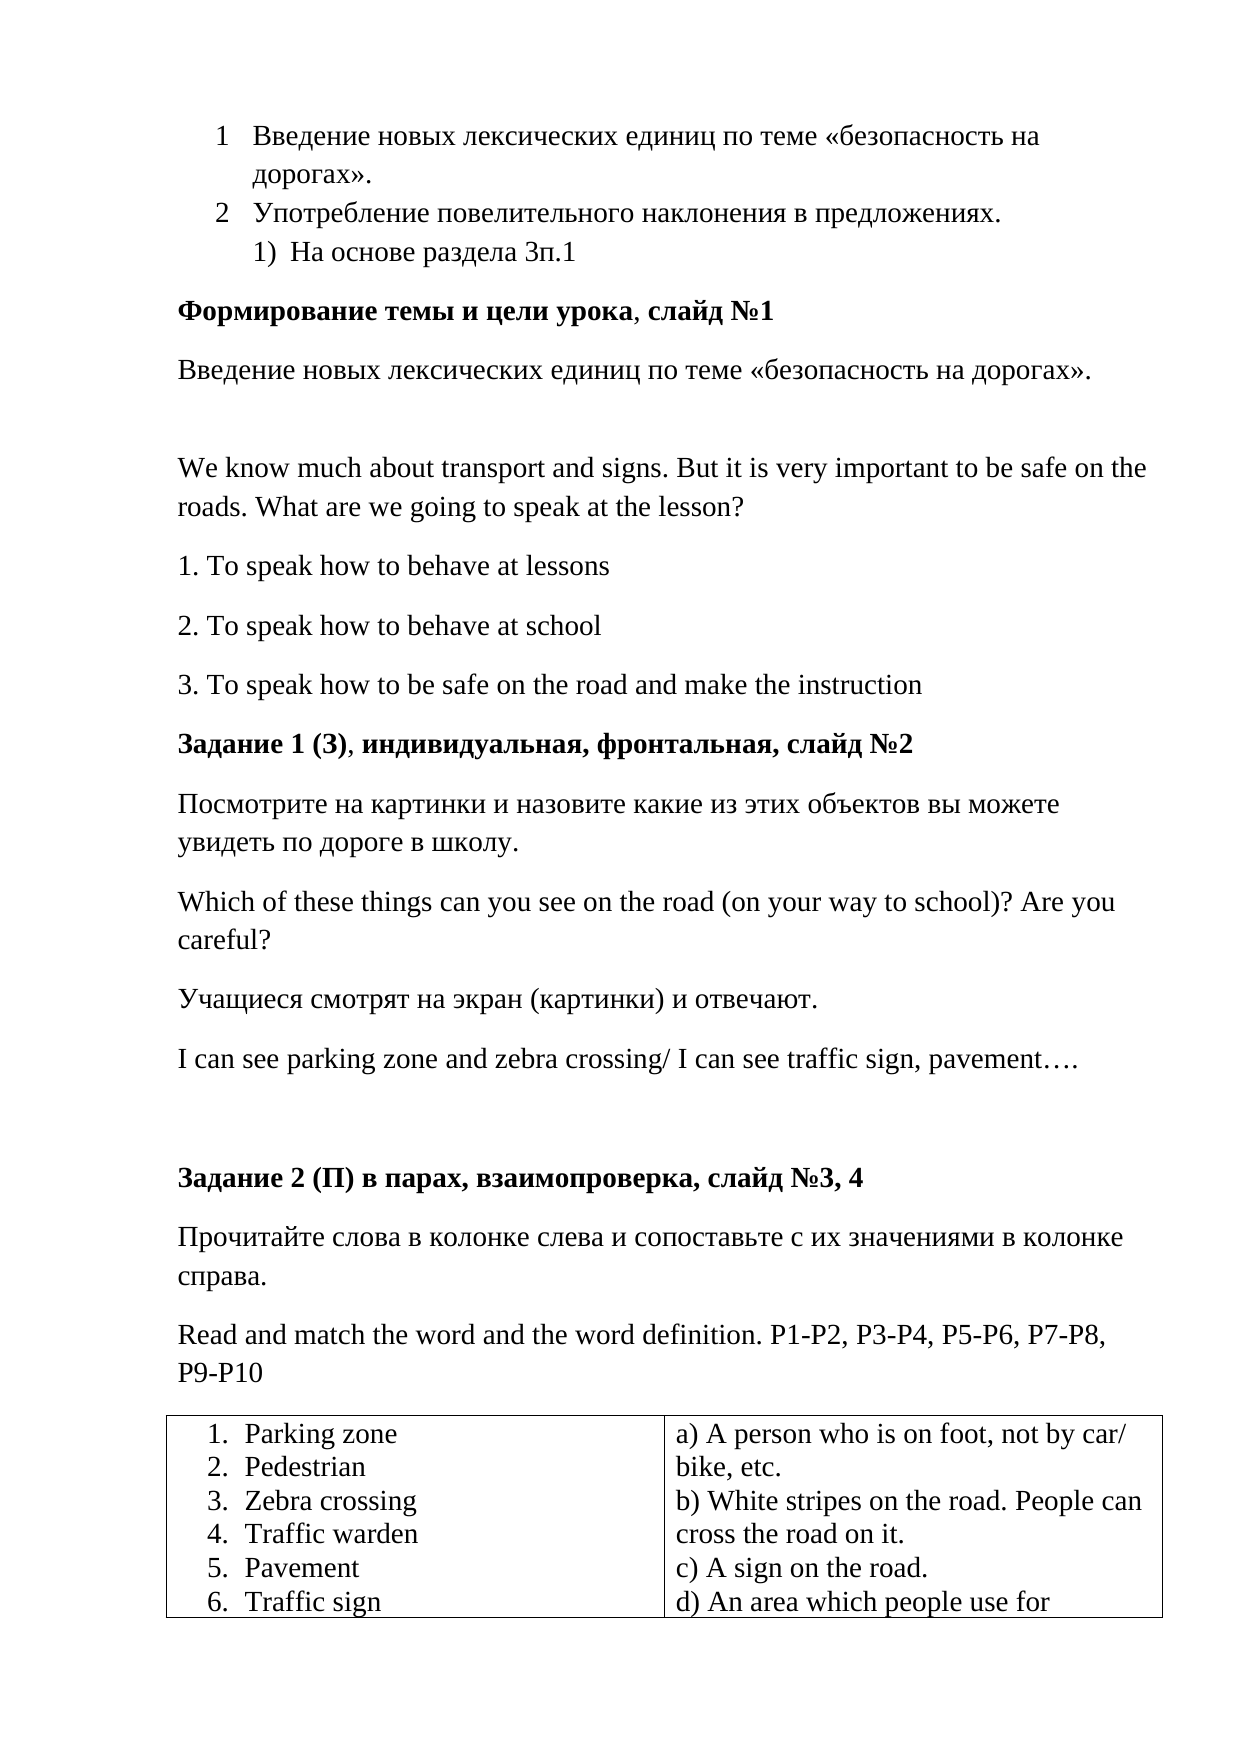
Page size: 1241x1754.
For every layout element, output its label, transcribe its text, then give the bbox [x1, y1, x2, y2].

list Употребление повелительного наклонения в предложениях. [215, 195, 1152, 229]
text 3. To speak how to be safe on the road and make the instruction [177, 667, 1152, 701]
list На основе раздела 3п.1 [252, 234, 1152, 267]
list Задание 1 (З), индивидуальная, фронтальная, слайд №2 [177, 726, 1152, 760]
text 2. To speak how to behave at school [177, 608, 1152, 641]
text We know much about transport and signs. But it is very important to be safe on the roads. What are we going to speak at the lesson? [177, 450, 1152, 522]
text Введение новых лексических единиц по теме «безопасность на дорогах». [177, 352, 1152, 386]
text Учащиеся смотрят на экран (картинки) и отвечают. [177, 982, 1152, 1015]
text Задание 2 (П) в парах, взаимопроверка, слайд №3, 4 [177, 1160, 1152, 1193]
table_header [167, 1416, 664, 1617]
text Read and match the word and the word definition. P1-P2, P3-P4, P5-P6, P7-P8, P9-P10 [177, 1317, 1152, 1389]
text Формирование темы и цели урока, слайд №1 [177, 293, 1152, 327]
list Введение новых лексических единиц по теме «безопасность на дорогах». [215, 118, 1152, 190]
text Прочитайте слова в колонке слева и сопоставьте с их значениями в колонке справа. [177, 1219, 1152, 1291]
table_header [665, 1416, 1162, 1617]
text Посмотрите на картинки и назовите какие из этих объектов вы можете увидеть по дороге в школу. [177, 786, 1152, 858]
text I can see parking zone and zebra crossing/ I can see traffic sign, pavement…. [177, 1041, 1152, 1074]
text 1. To speak how to behave at lessons [177, 548, 1152, 582]
text Which of these things can you see on the road (on your way to school)? Are you careful? [177, 884, 1152, 956]
